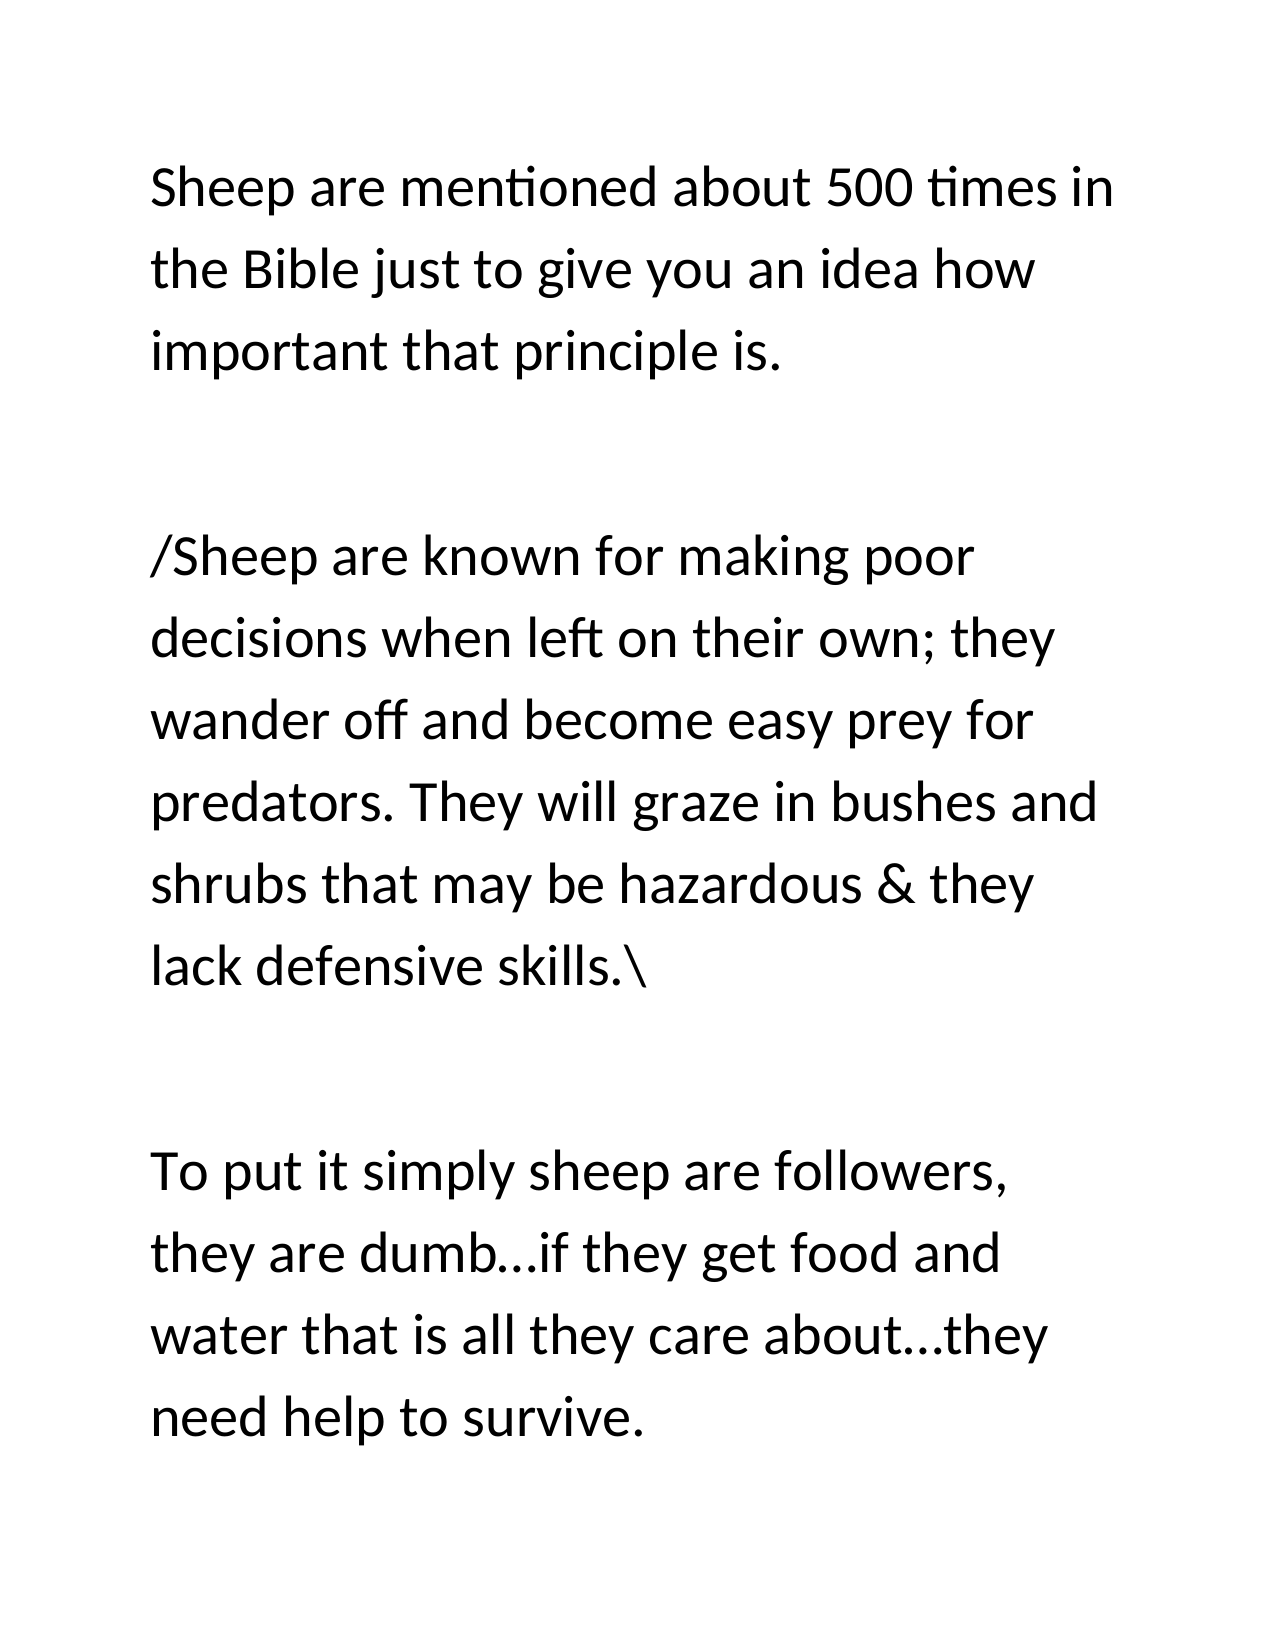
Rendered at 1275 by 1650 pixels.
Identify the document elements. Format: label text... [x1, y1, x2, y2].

text To put it simply sheep are followers, they are dumb…if they get food and water that is all they care about…they need help to survive. [150, 1134, 1125, 1451]
text /Sheep are known for making poor decisions when left on their own; they wander off and become easy prey for predators. They will graze in bushes and shrubs that may be hazardous & they lack defensive skills.\ [150, 519, 1125, 1000]
text Sheep are mentioned about 500 times in the Bible just to give you an idea how important that principle is. [150, 150, 1125, 385]
